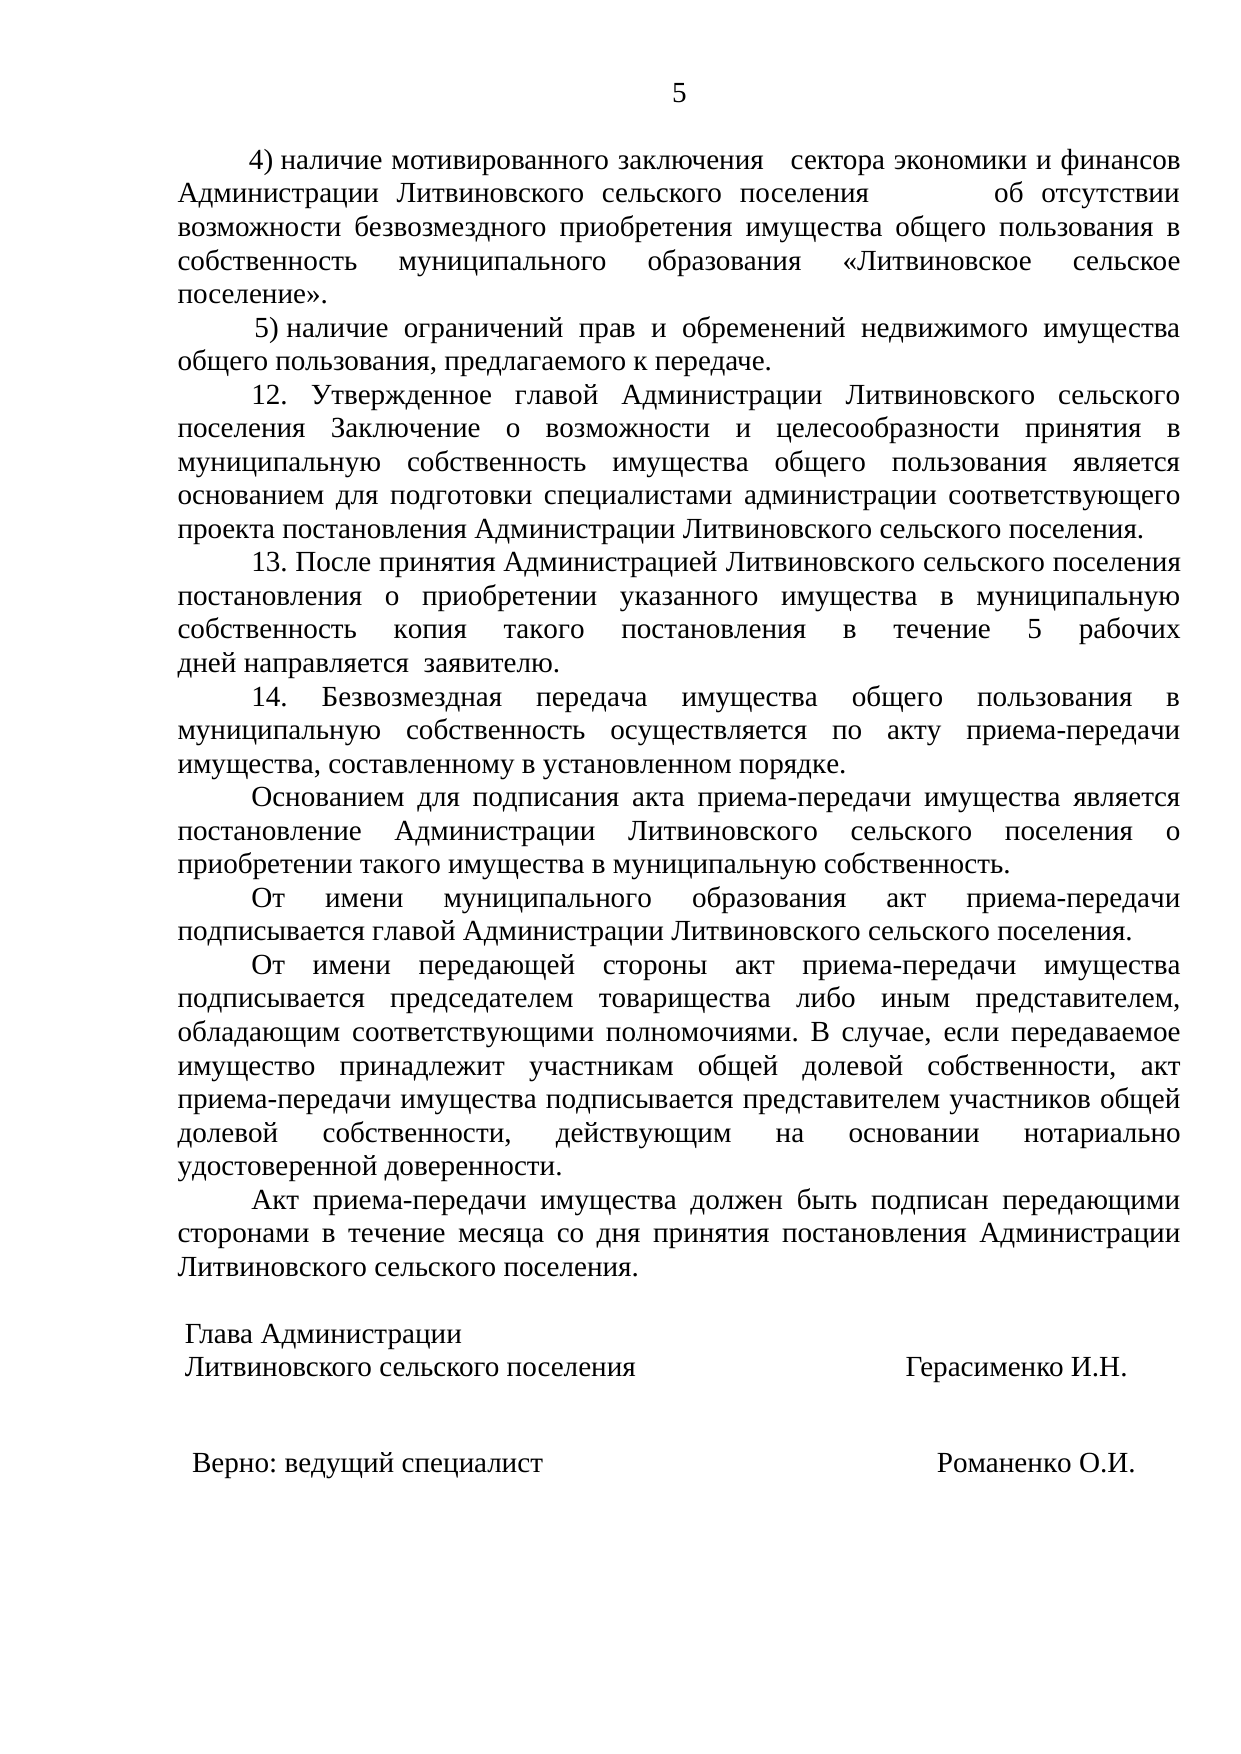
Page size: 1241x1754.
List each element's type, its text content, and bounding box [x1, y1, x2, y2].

text Основанием для подписания акта приема-передачи имущества является постановление Администрации Литвиновского сельского поселения о приобретении такого имущества в муниципальную собственность. [177, 779, 1181, 880]
text От имени передающей стороны акт приема-передачи имущества подписывается председателем товарищества либо иным представителем, обладающим соответствующими полномочиями. В случае, если передаваемое имущество принадлежит участникам общей долевой собственности, акт приема-передачи имущества подписывается представителем участников общей долевой собственности, действующим на основании нотариально удостоверенной доверенности. [177, 947, 1181, 1182]
text 5) наличие ограничений прав и обременений недвижимого имущества общего пользования, предлагаемого к передаче. [177, 310, 1181, 377]
text Акт приема-передачи имущества должен быть подписан передающими сторонами в течение месяца со дня принятия постановления Администрации Литвиновского сельского поселения. [177, 1182, 1181, 1282]
text 14. Безвозмездная передача имущества общего пользования в муниципальную собственность осуществляется по акту приема-передачи имущества, составленному в установленном порядке. [177, 679, 1181, 779]
text От имени муниципального образования акт приема-передачи подписывается главой Администрации Литвиновского сельского поселения. [177, 880, 1181, 947]
text Глава Администрации [177, 1316, 1181, 1349]
text 4) наличие мотивированного заключения сектора экономики и финансов Администрации Литвиновского сельского поселения об отсутствии возможности безвозмездного приобретения имущества общего пользования в собственность муниципального образования «Литвиновское сельское поселение». [177, 142, 1181, 310]
text Литвиновского сельского поселения Герасименко И.Н. [177, 1349, 1181, 1383]
text 12. Утвержденное главой Администрации Литвиновского сельского поселения Заключение о возможности и целесообразности принятия в муниципальную собственность имущества общего пользования является основанием для подготовки специалистами администрации соответствующего проекта постановления Администрации Литвиновского сельского поселения. [177, 377, 1181, 544]
text 13. После принятия Администрацией Литвиновского сельского поселения постановления о приобретении указанного имущества в муниципальную собственность копия такого постановления в течение 5 рабочих дней направляется заявителю. [177, 544, 1181, 679]
text Верно: ведущий специалист Романенко О.И. [177, 1445, 1181, 1479]
